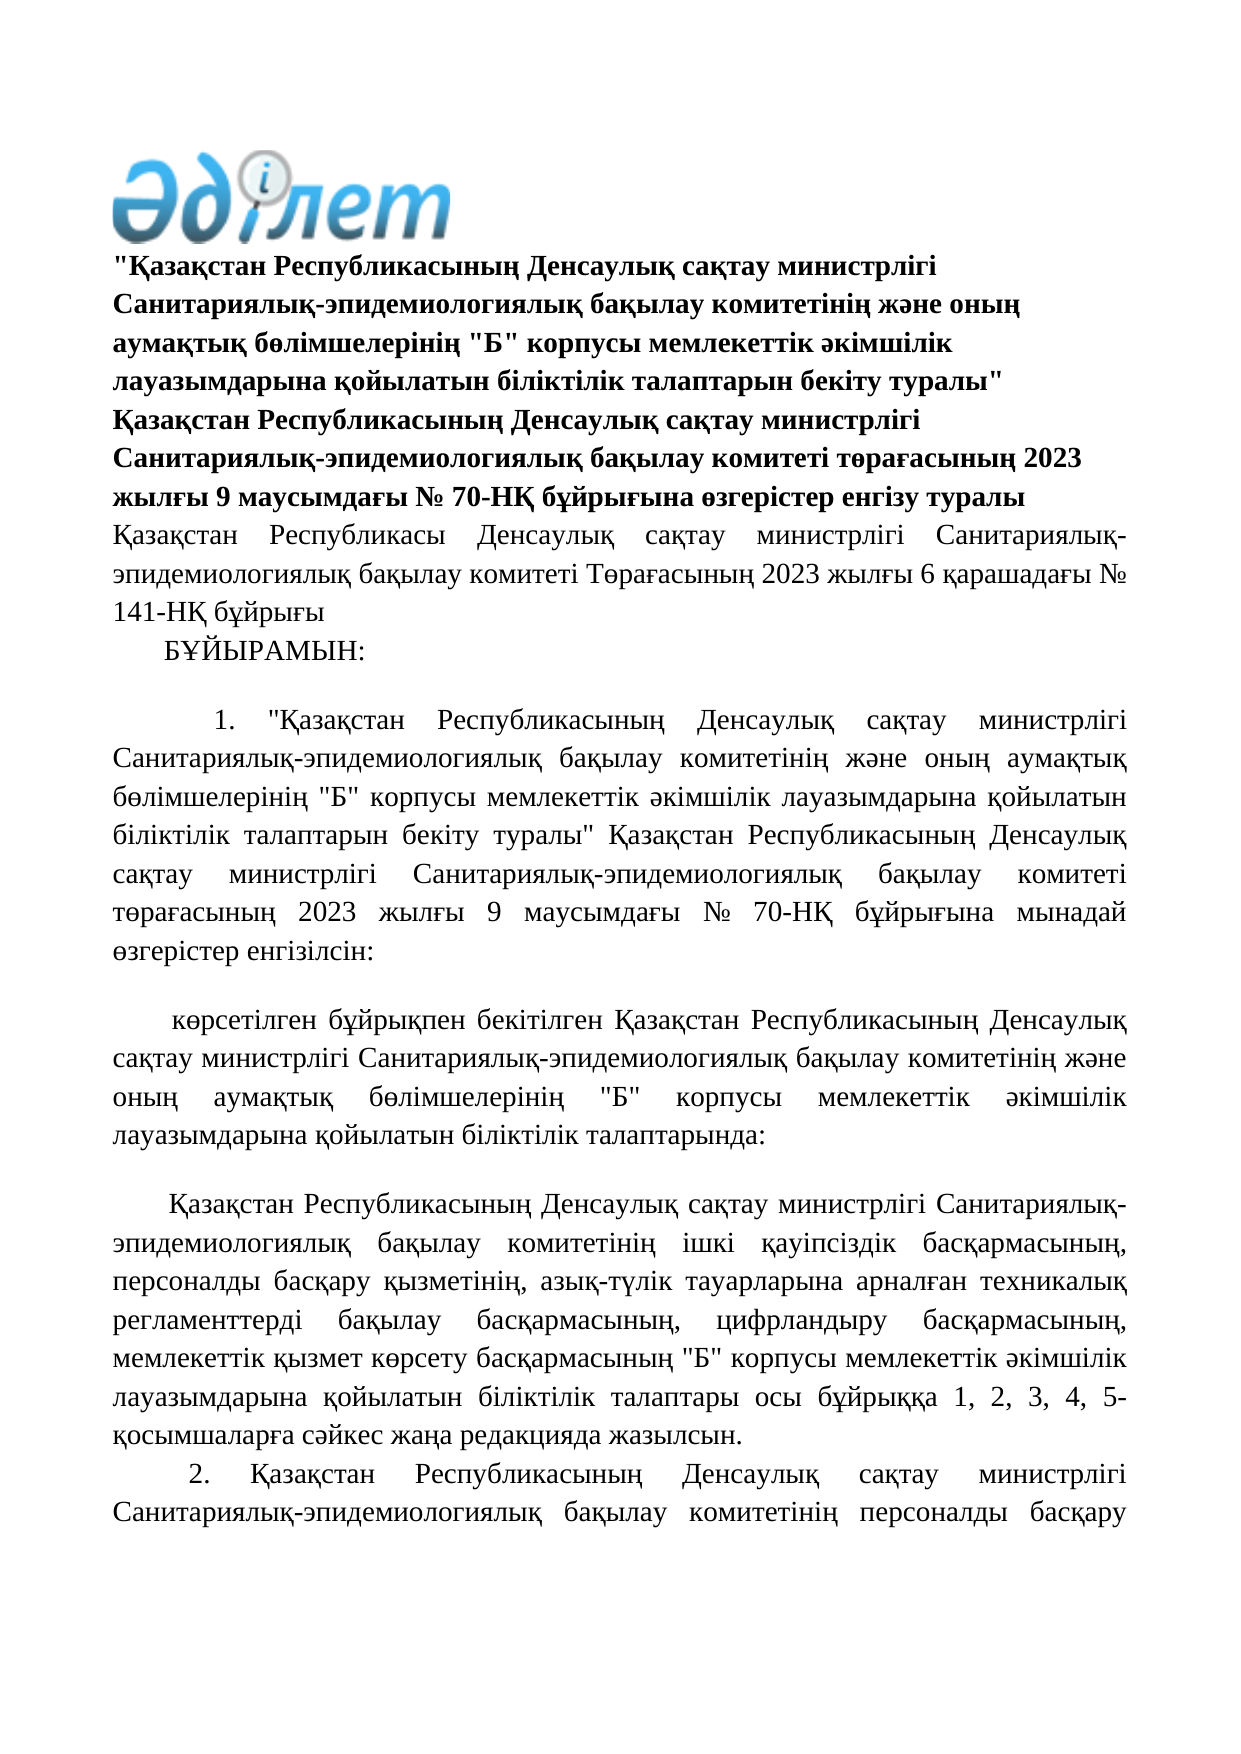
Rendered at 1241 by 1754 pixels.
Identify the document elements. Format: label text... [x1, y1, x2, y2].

text Қазақстан Республикасының Денсаулық сақтау министрлігі Санитариялық-эпидемиологиялық бақылау комитетінің ішкі қауіпсіздік басқармасының, персоналды басқару қызметінің, азық-түлік тауарларына арналған техникалық регламенттерді бақылау басқармасының, цифрландыру басқармасының, мемлекеттік қызмет көрсету басқармасының "Б" корпусы мемлекеттік әкімшілік лауазымдарына қойылатын біліктілік талаптары осы бұйрыққа 1, 2, 3, 4, 5-қосымшаларға сәйкес жаңа редакцияда жазылсын. [112, 1186, 1128, 1451]
text көрсетілген бұйрықпен бекітілген Қазақстан Республикасының Денсаулық сақтау министрлігі Санитариялық-эпидемиологиялық бақылау комитетінің және оның аумақтық бөлімшелерінің "Б" корпусы мемлекеттік әкімшілік лауазымдарына қойылатын біліктілік талаптарында: [112, 1002, 1128, 1151]
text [112, 1456, 1128, 1528]
text БҰЙЫРАМЫН: [112, 633, 1128, 667]
text 1. "Қазақстан Республикасының Денсаулық сақтау министрлігі Санитариялық-эпидемиологиялық бақылау комитетінің және оның аумақтық бөлімшелерінің "Б" корпусы мемлекеттік әкімшілік лауазымдарына қойылатын біліктілік талаптарын бекіту туралы" Қазақстан Республикасының Денсаулық сақтау министрлігі Санитариялық-эпидемиологиялық бақылау комитеті төрағасының 2023 жылғы 9 маусымдағы № 70-НҚ бұйрығына мынадай өзгерістер енгізілсін: [112, 702, 1128, 967]
text Қазақстан Республикасы Денсаулық сақтау министрлігі Санитариялық-эпидемиологиялық бақылау комитеті Төрағасының 2023 жылғы 6 қарашадағы № 141-НҚ бұйрығы [112, 517, 1128, 628]
text "Қазақстан Республикасының Денсаулық сақтау министрлігі Санитариялық-эпидемиологиялық бақылау комитетінің және оның аумақтық бөлімшелерінің "Б" корпусы мемлекеттік әкімшілік лауазымдарына қойылатын біліктілік талаптарын бекіту туралы" Қазақстан Республикасының Денсаулық сақтау министрлігі Санитариялық-эпидемиологиялық бақылау комитеті төрағасының 2023 жылғы 9 маусымдағы № 70-НҚ бұйрығына өзгерістер енгізу туралы [112, 248, 1128, 512]
picture [112, 150, 451, 244]
